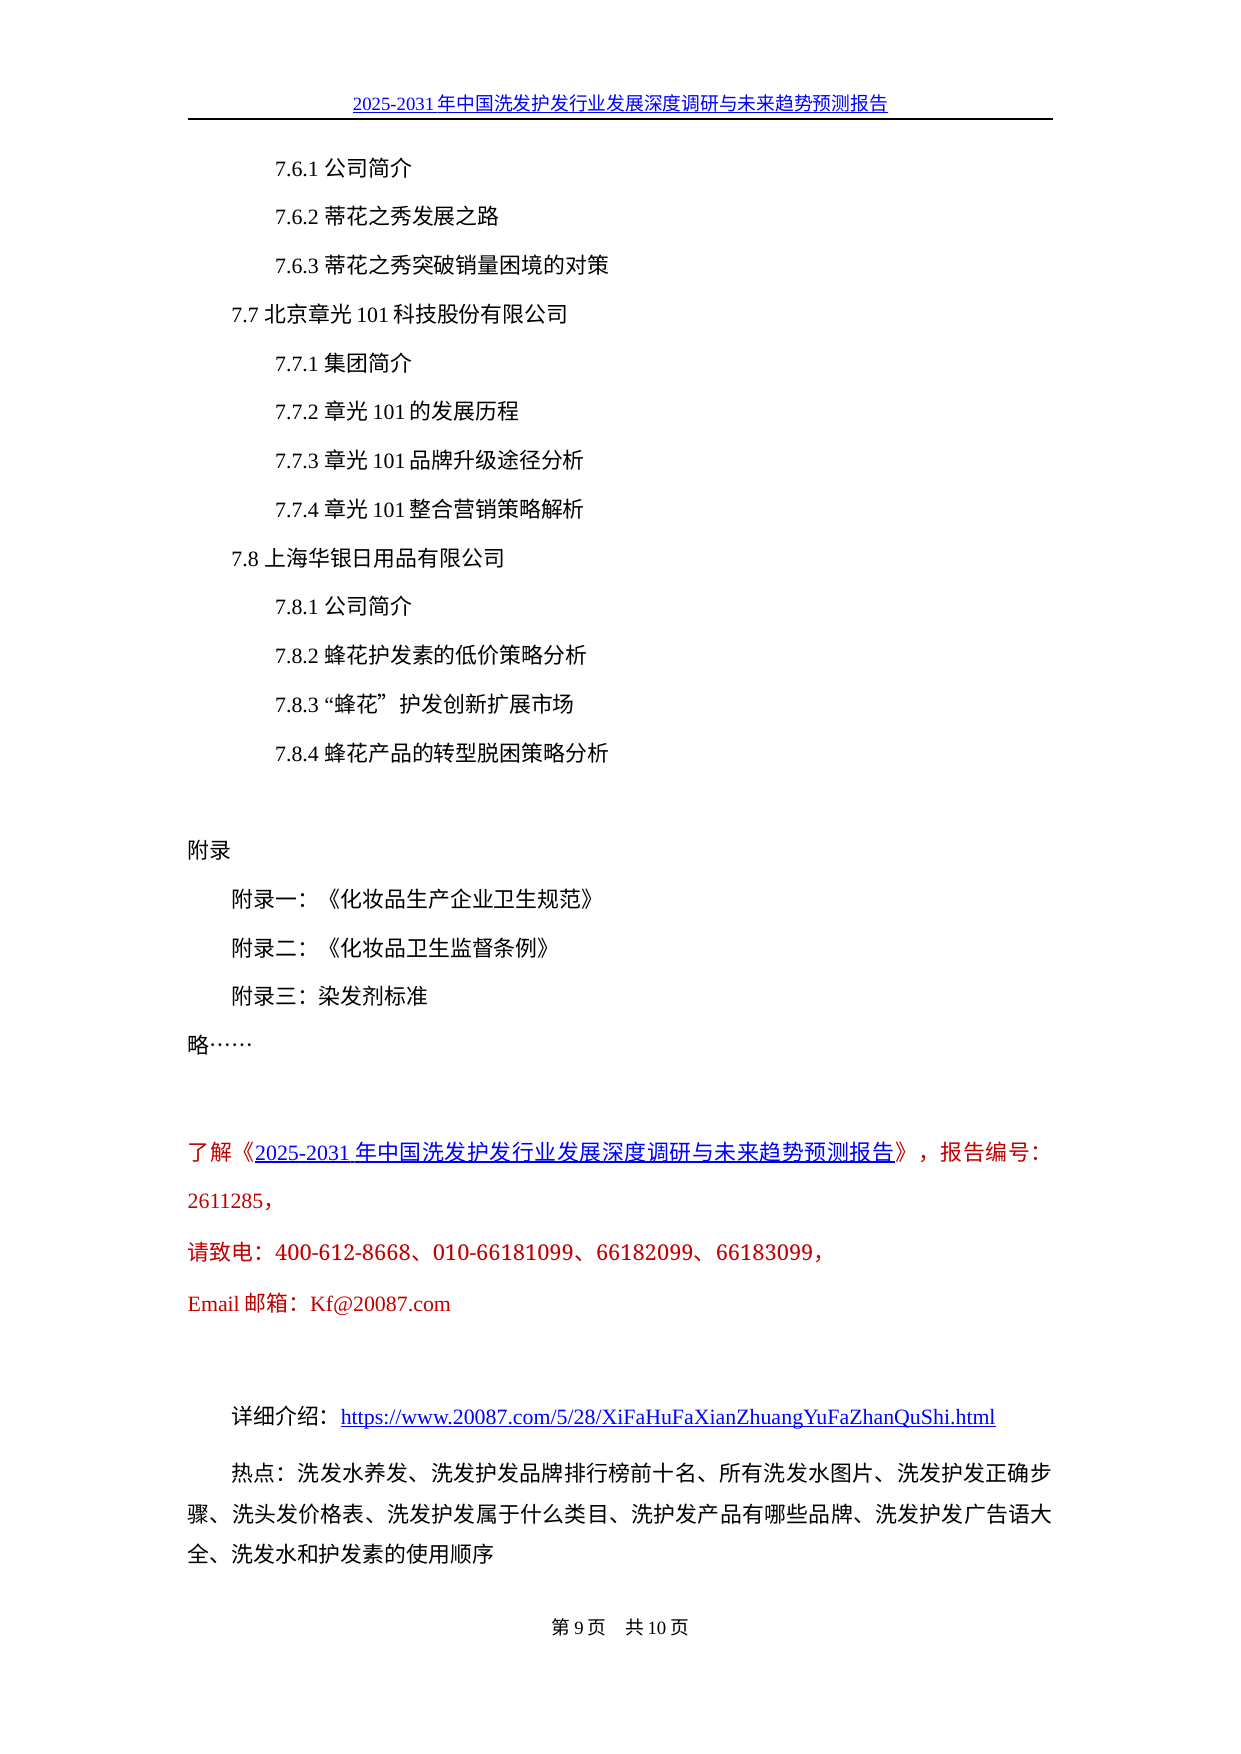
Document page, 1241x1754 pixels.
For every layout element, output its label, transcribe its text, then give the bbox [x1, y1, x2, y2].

text 详细介绍：https://www.20087.com/5/28/XiFaHuFaXianZhuangYuFaZhanQuShi.html [187, 1399, 1053, 1431]
text 了解《2025-2031年中国洗发护发行业发展深度调研与未来趋势预测报告》，报告编号：2611285， [187, 1134, 1053, 1215]
text 请致电：400-612-8668、010-66181099、66182099、66183099， [187, 1234, 1053, 1267]
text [187, 150, 1053, 1060]
text Email邮箱：Kf@20087.com [187, 1286, 1053, 1318]
text 热点：洗发水养发、洗发护发品牌排行榜前十名、所有洗发水图片、洗发护发正确步骤、洗头发价格表、洗发护发属于什么类目、洗护发产品有哪些品牌、洗发护发广告语大全、洗发水和护发素的使用顺序 [187, 1456, 1053, 1569]
